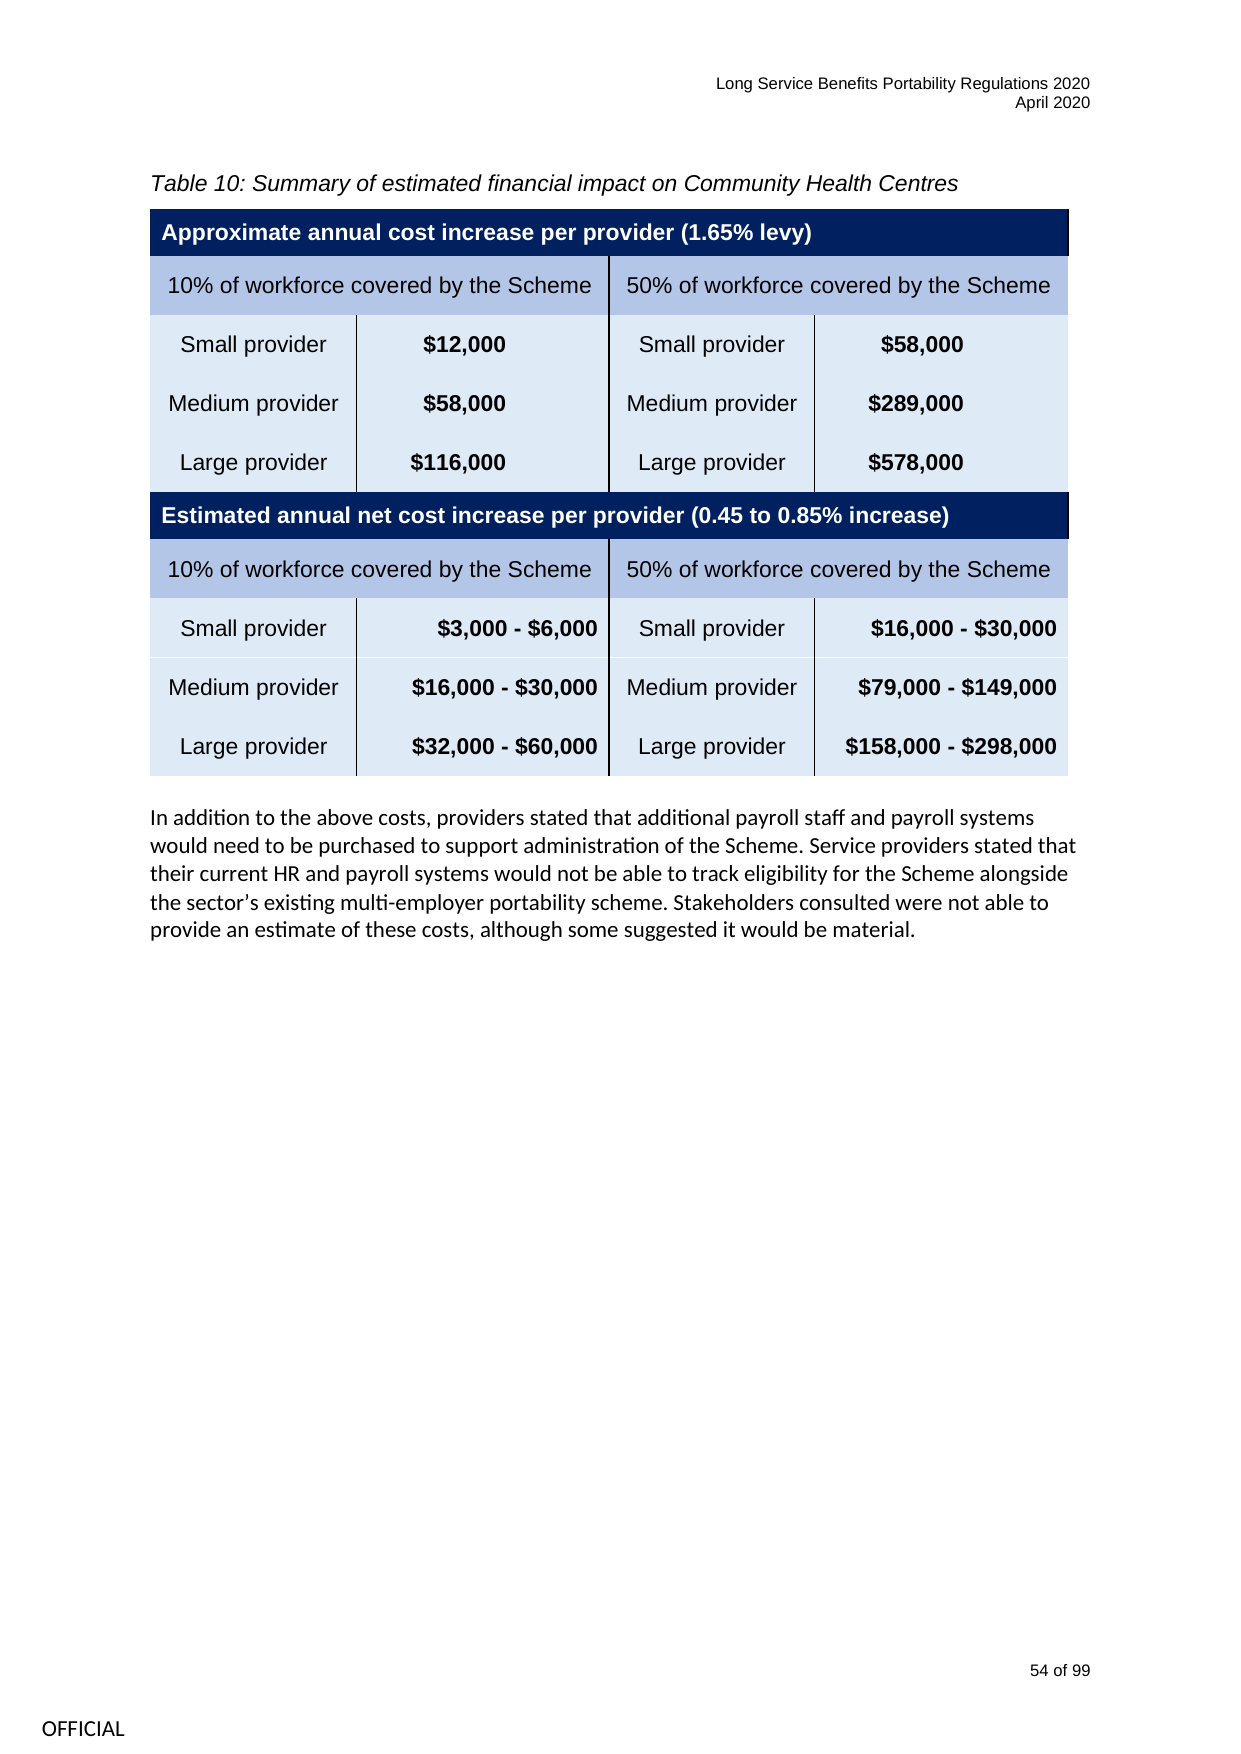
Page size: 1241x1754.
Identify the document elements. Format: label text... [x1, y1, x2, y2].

table_cell $3,000 - $6,000 [357, 598, 608, 657]
table_cell 10% of workforce covered by the Scheme [150, 256, 608, 315]
table_cell $289,000 [815, 374, 1068, 433]
table_cell $578,000 [815, 433, 1068, 492]
table_cell $32,000 - $60,000 [357, 716, 608, 776]
table_cell Medium provider [610, 658, 814, 716]
table_cell $16,000 - $30,000 [815, 598, 1068, 657]
table_cell Small provider [150, 598, 356, 657]
text In addition to the above costs, providers stated that additional payroll staff and payroll systems would need to be purchased to support administration of the Scheme. Service providers stated that their current HR and payroll systems would not be able to track eligibility for the Scheme alongside the sector’s existing multi-employer portability scheme. Stakeholders consulted were not able to provide an estimate of these costs, although some suggested it would be material. [150, 803, 1090, 944]
table_cell Large provider [610, 716, 814, 776]
table_cell 10% of workforce covered by the Scheme [150, 539, 608, 598]
table_cell $16,000 - $30,000 [357, 658, 608, 716]
table_cell Large provider [610, 433, 814, 492]
table_cell $58,000 [357, 374, 608, 433]
table_cell Small provider [610, 315, 814, 374]
table_cell $158,000 - $298,000 [815, 716, 1068, 776]
table_cell Large provider [150, 716, 356, 776]
table_cell $58,000 [815, 315, 1068, 374]
table_cell $116,000 [357, 433, 608, 492]
table_cell 50% of workforce covered by the Scheme [610, 256, 1068, 315]
table_header Approximate annual cost increase per provider (1.65% levy) [150, 209, 1067, 256]
text Table 10: Summary of estimated financial impact on Community Health Centres [150, 169, 1090, 196]
table_cell Medium provider [150, 658, 356, 716]
table_cell Large provider [150, 433, 356, 492]
table_cell $79,000 - $149,000 [815, 658, 1068, 716]
table_cell Small provider [150, 315, 356, 374]
table_cell Medium provider [150, 374, 356, 433]
table_cell Small provider [610, 598, 814, 657]
table_cell $12,000 [357, 315, 608, 374]
table_cell 50% of workforce covered by the Scheme [610, 539, 1068, 598]
table_cell Estimated annual net cost increase per provider (0.45 to 0.85% increase) [150, 492, 1067, 539]
table_cell Medium provider [610, 374, 814, 433]
